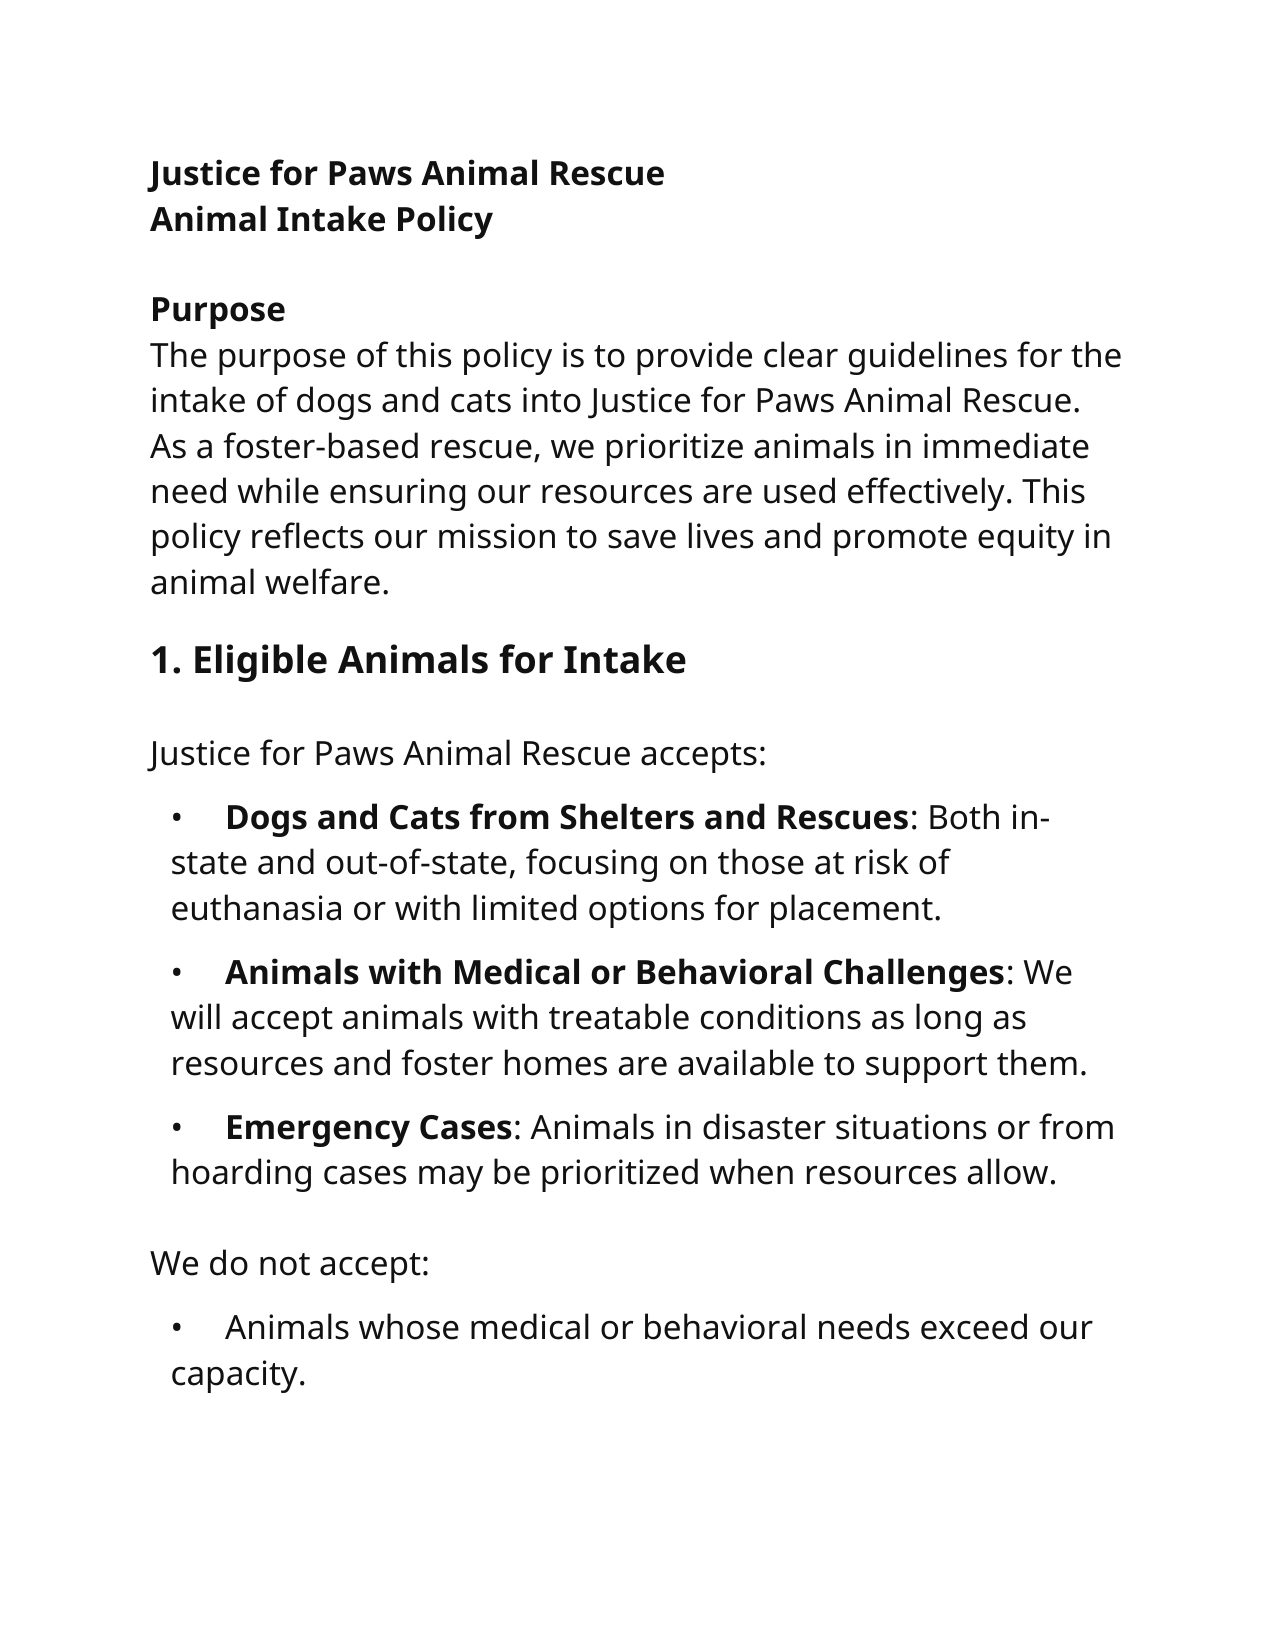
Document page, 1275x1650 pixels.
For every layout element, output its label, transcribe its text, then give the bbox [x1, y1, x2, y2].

text Animal Intake Policy [150, 195, 1125, 241]
text • Animals with Medical or Behavioral Challenges: We will accept animals with treatable conditions as long as resources and foster homes are available to support them. [150, 948, 1125, 1085]
text • Dogs and Cats from Shelters and Rescues: Both in-state and out-of-state, focusing on those at risk of euthanasia or with limited options for placement. [150, 793, 1125, 930]
text The purpose of this policy is to provide clear guidelines for the intake of dogs and cats into Justice for Paws Animal Rescue. As a foster-based rescue, we prioritize animals in immediate need while ensuring our resources are used effectively. This policy reflects our mission to save lives and promote equity in animal welfare. [150, 332, 1125, 604]
text • Emergency Cases: Animals in disaster situations or from hoarding cases may be prioritized when resources allow. [150, 1103, 1125, 1194]
text Justice for Paws Animal Rescue accepts: [150, 729, 1125, 775]
text We do not accept: [150, 1240, 1125, 1285]
text Justice for Paws Animal Rescue [150, 150, 1125, 195]
text • Animals whose medical or behavioral needs exceed our capacity. [150, 1304, 1125, 1395]
text 1. Eligible Animals for Intake [150, 633, 1125, 684]
text Purpose [150, 286, 1125, 332]
